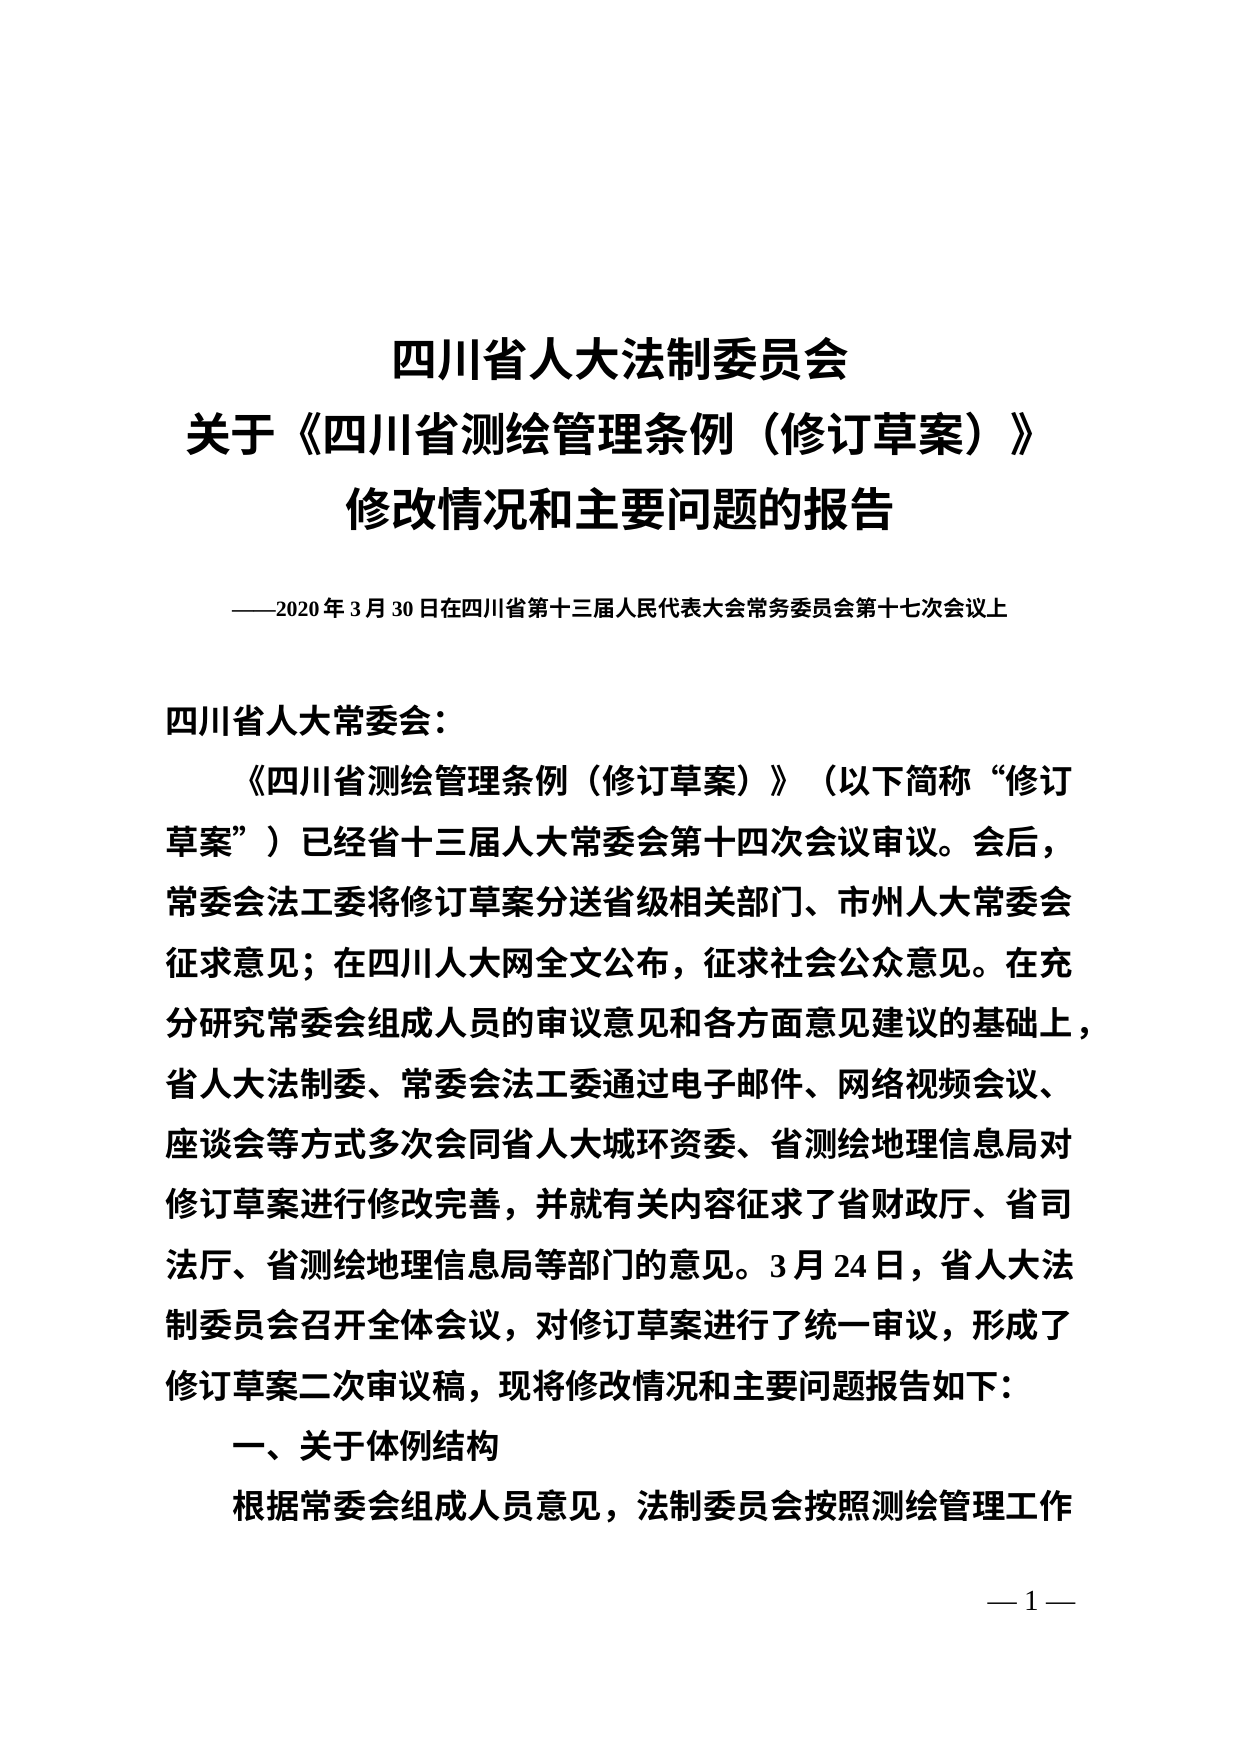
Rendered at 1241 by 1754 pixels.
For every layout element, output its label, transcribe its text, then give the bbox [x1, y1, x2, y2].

text 《四川省测绘管理条例（修订草案）》（以下简称“修订草案”）已经省十三届人大常委会第十四次会议审议。会后，常委会法工委将修订草案分送省级相关部门、市州人大常委会征求意见；在四川人大网全文公布，征求社会公众意见。在充分研究常委会组成人员的审议意见和各方面意见建议的基础上，省人大法制委、常委会法工委通过电子邮件、网络视频会议、座谈会等方式多次会同省人大城环资委、省测绘地理信息局对修订草案进行修改完善，并就有关内容征求了省财政厅、省司法厅、省测绘地理信息局等部门的意见。3月24日，省人大法制委员会召开全体会议，对修订草案进行了统一审议，形成了修订草案二次审议稿，现将修改情况和主要问题报告如下： [165, 746, 1075, 1410]
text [165, 1471, 1075, 1531]
text 修改情况和主要问题的报告 [165, 466, 1075, 541]
text ——2020年3月30日在四川省第十三届人民代表大会常务委员会第十七次会议上 [165, 583, 1075, 625]
text 四川省人大常委会： [165, 685, 1075, 746]
text 四川省人大法制委员会 [165, 316, 1075, 391]
text 一、关于体例结构 [165, 1410, 1075, 1471]
text 关于《四川省测绘管理条例（修订草案）》 [165, 391, 1075, 466]
